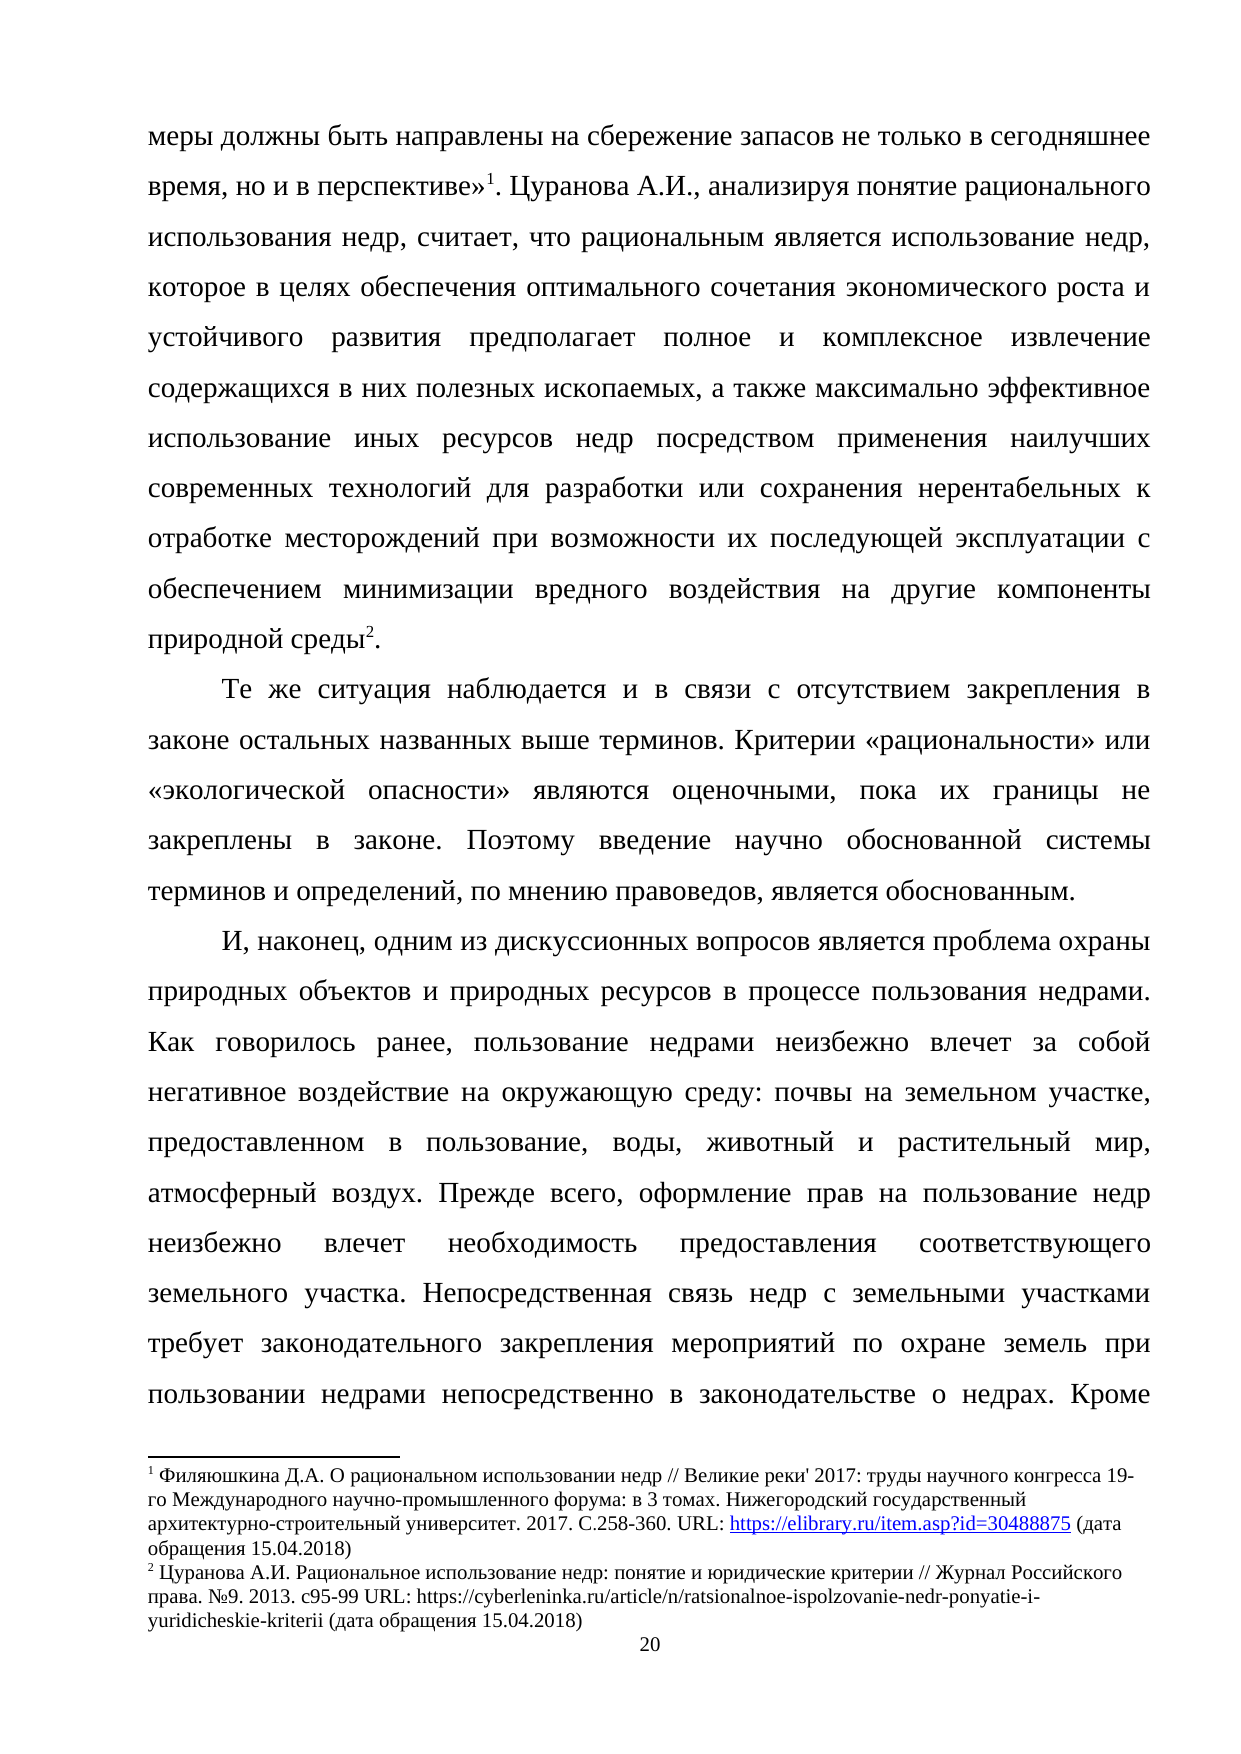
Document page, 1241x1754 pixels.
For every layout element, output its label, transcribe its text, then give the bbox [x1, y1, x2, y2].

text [148, 118, 1152, 655]
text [148, 923, 1152, 1409]
text Те же ситуация наблюдается и в связи с отсутствием закрепления в законе остальных названных выше терминов. Критерии «рациональности» или «экологической опасности» являются оценочными, пока их границы не закреплены в законе. Поэтому введение научно обоснованной системы терминов и определений, по мнению правоведов, является обоснованным. [148, 672, 1152, 906]
